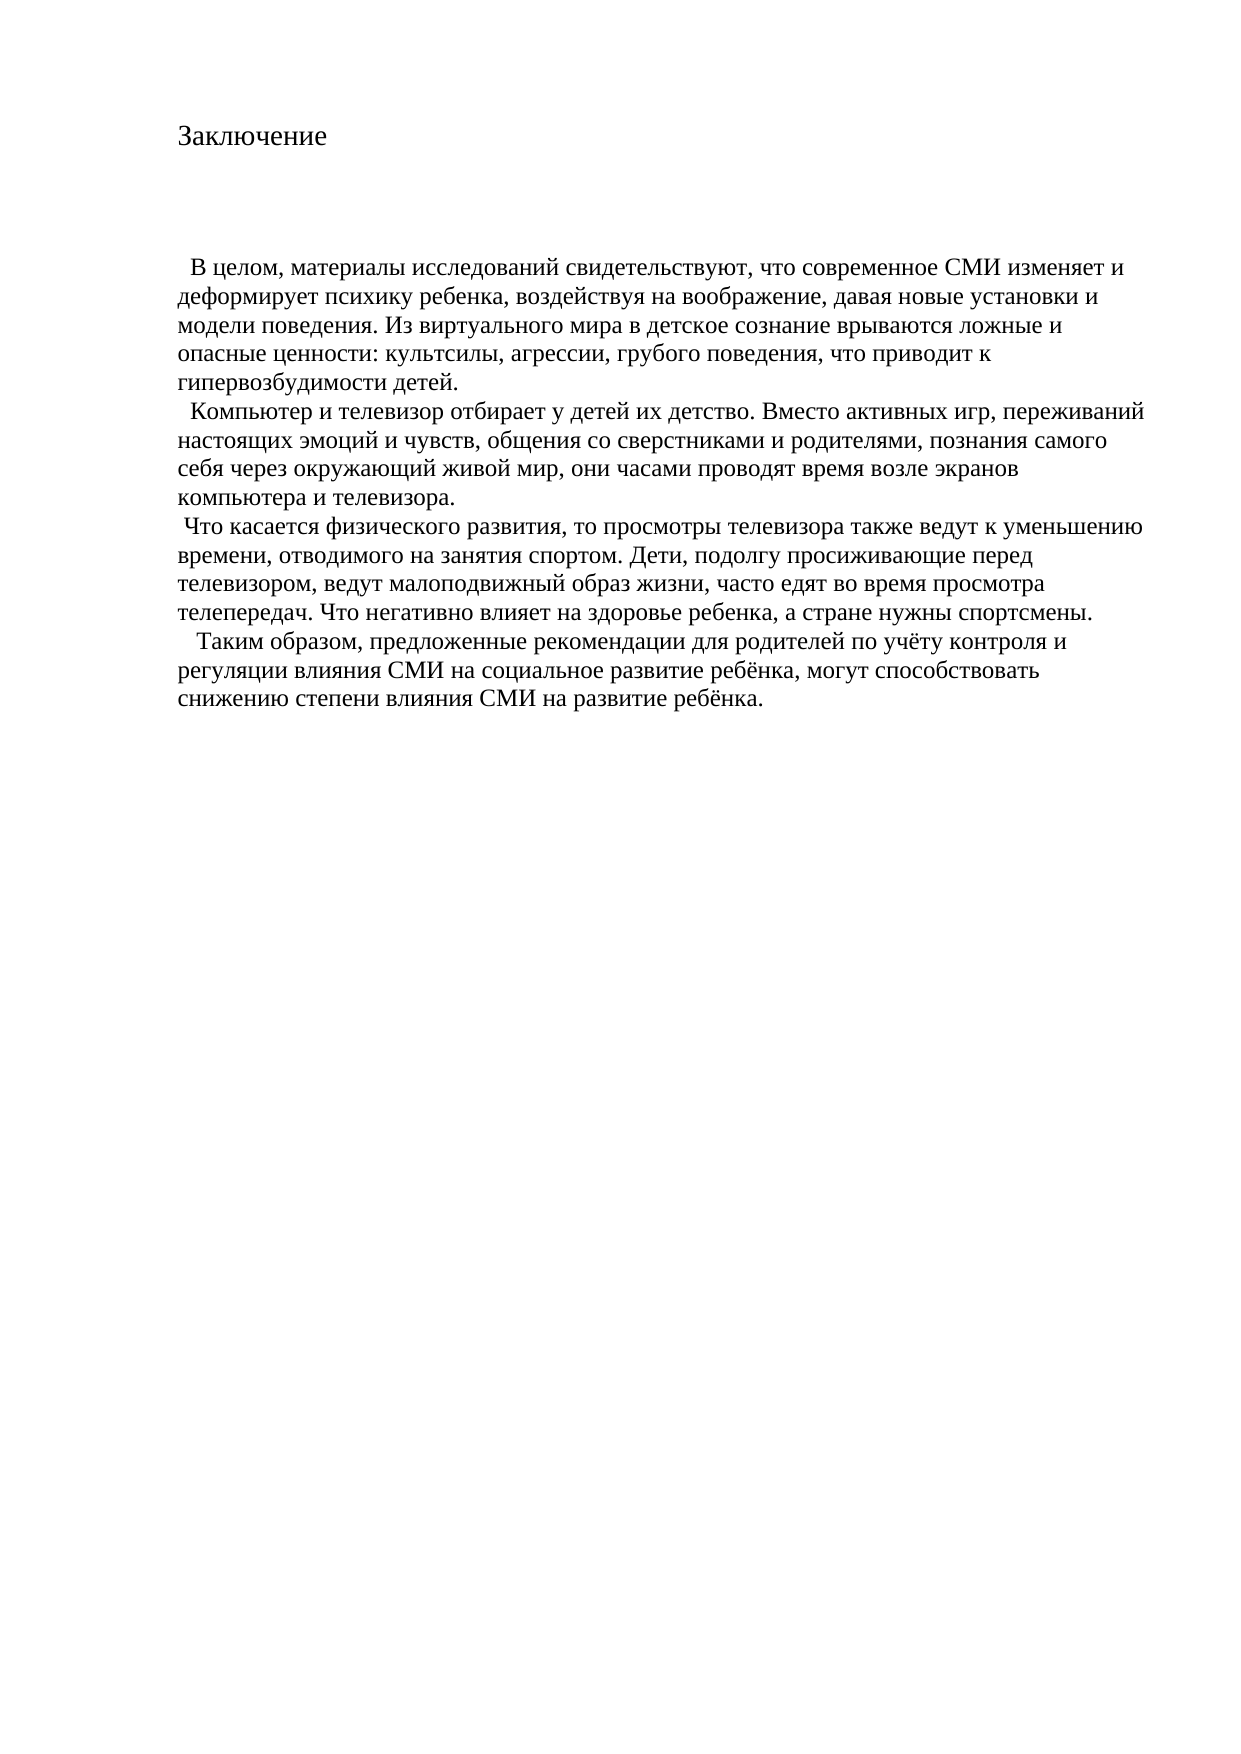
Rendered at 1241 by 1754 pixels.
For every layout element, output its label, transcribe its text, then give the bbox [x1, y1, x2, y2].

text Таким образом, предложенные рекомендации для родителей по учёту контроля и регуляции влияния СМИ на социальное развитие ребёнка, могут способствовать снижению степени влияния СМИ на развитие ребёнка. [177, 626, 1152, 712]
text Компьютер и телевизор отбирает у детей их детство. Вместо активных игр, переживаний настоящих эмоций и чувств, общения со сверстниками и родителями, познания самого себя через окружающий живой мир, они часами проводят время возле экранов компьютера и телевизора. [177, 396, 1152, 511]
text Заключение [177, 118, 1152, 152]
text В целом, материалы исследований свидетельствуют, что современное СМИ изменяет и деформирует психику ребенка, воздействуя на воображение, давая новые установки и модели поведения. Из виртуального мира в детское сознание врываются ложные и опасные ценности: культсилы, агрессии, грубого поведения, что приводит к гипервозбудимости детей. [177, 252, 1152, 396]
text Что касается физического развития, то просмотры телевизора также ведут к уменьшению времени, отводимого на занятия спортом. Дети, подолгу просиживающие перед телевизором, ведут малоподвижный образ жизни, часто едят во время просмотра телепередач. Что негативно влияет на здоровье ребенка, а стране нужны спортсмены. [177, 511, 1152, 626]
